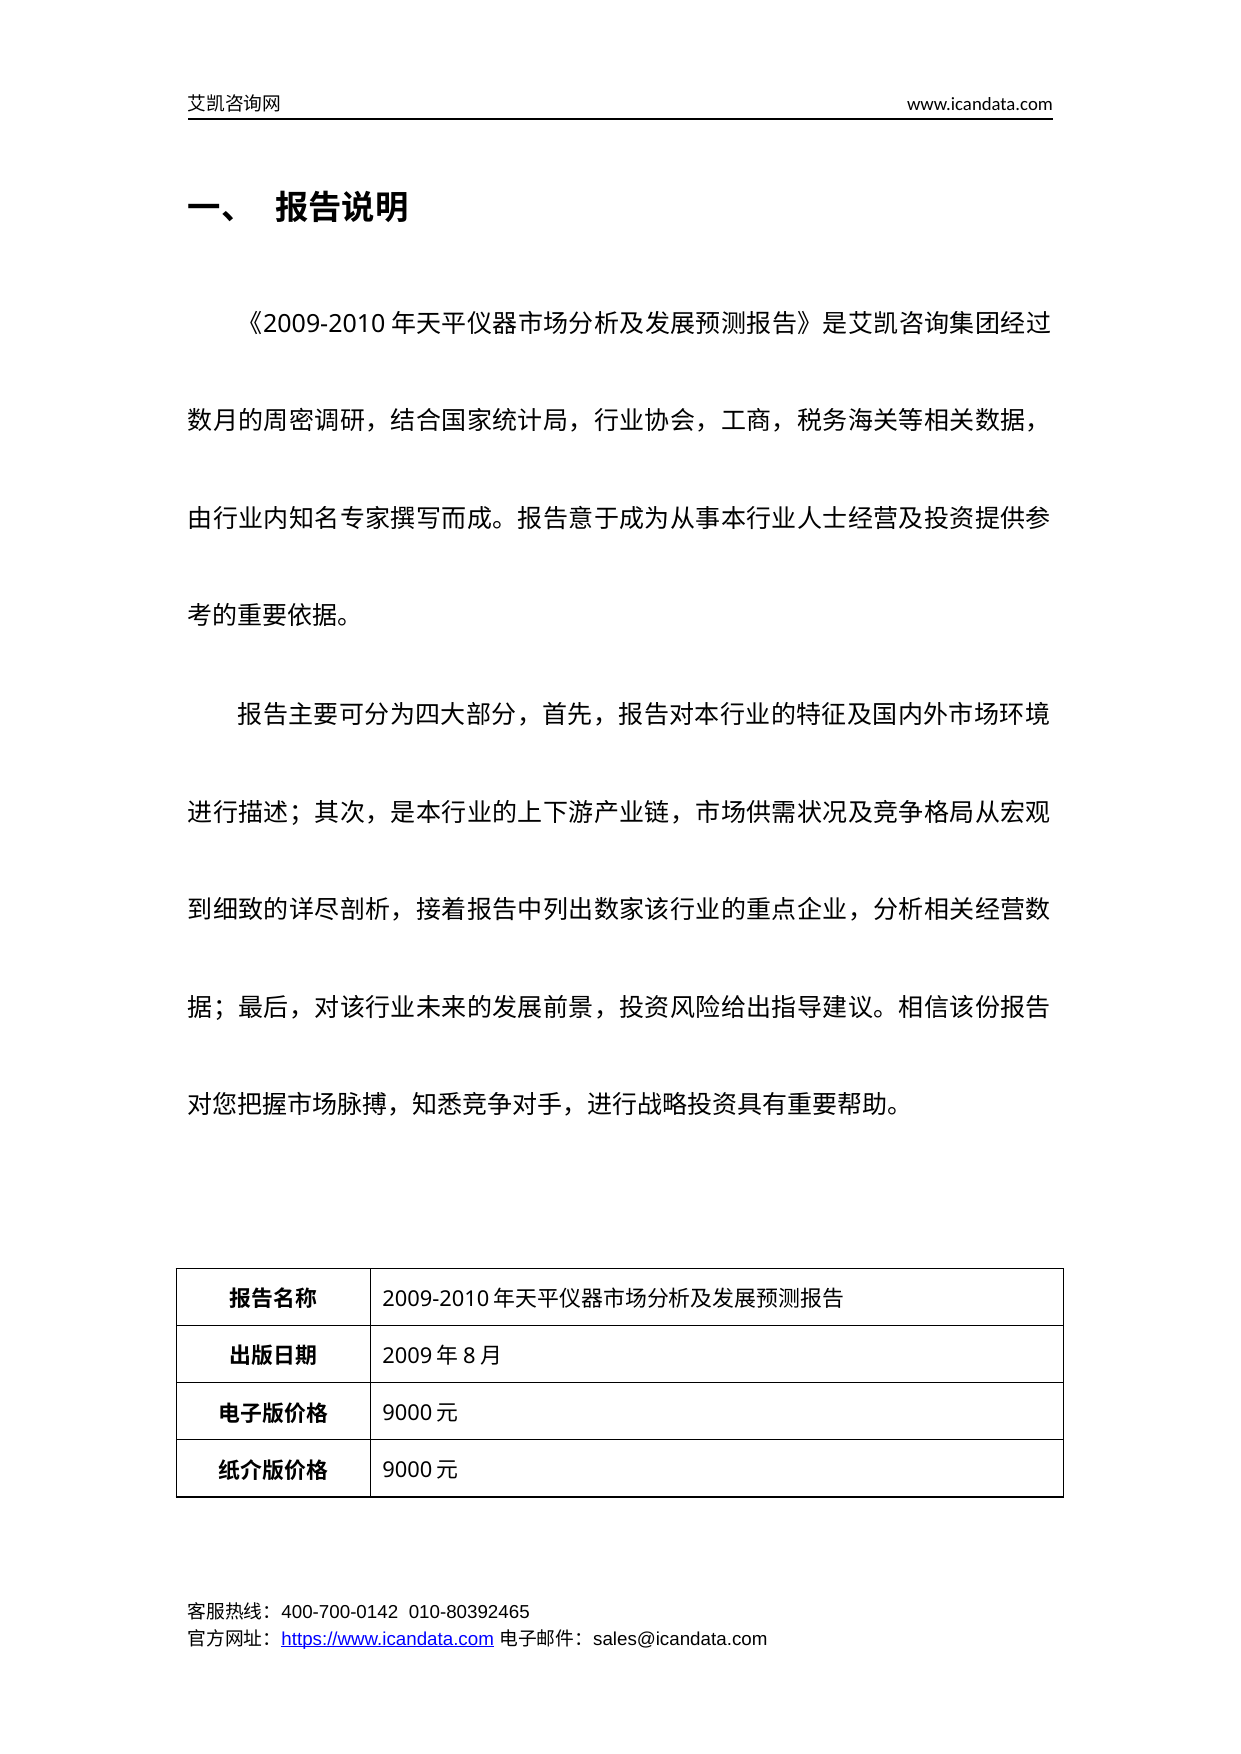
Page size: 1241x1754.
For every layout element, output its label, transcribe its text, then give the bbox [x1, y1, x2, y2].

table_header 报告名称 [177, 1269, 370, 1325]
table_header 2009-2010年天平仪器市场分析及发展预测报告 [371, 1269, 1063, 1325]
text 报告主要可分为四大部分，首先，报告对本行业的特征及国内外市场环境进行描述；其次，是本行业的上下游产业链，市场供需状况及竞争格局从宏观到细致的详尽剖析，接着报告中列出数家该行业的重点企业，分析相关经营数据；最后，对该行业未来的发展前景，投资风险给出指导建议。相信该份报告对您把握市场脉搏，知悉竞争对手，进行战略投资具有重要帮助。 [187, 681, 1053, 1136]
subtitle 报告说明 [187, 172, 1053, 237]
table_cell 纸介版价格 [177, 1440, 370, 1496]
text 《2009-2010年天平仪器市场分析及发展预测报告》是艾凯咨询集团经过数月的周密调研，结合国家统计局，行业协会，工商，税务海关等相关数据，由行业内知名专家撰写而成。报告意于成为从事本行业人士经营及投资提供参考的重要依据。 [187, 289, 1053, 646]
table_cell 9000元 [371, 1440, 1063, 1496]
table_cell 9000元 [371, 1383, 1063, 1439]
table_cell 电子版价格 [177, 1383, 370, 1439]
table_cell 2009年8月 [371, 1326, 1063, 1382]
table_cell 出版日期 [177, 1326, 370, 1382]
